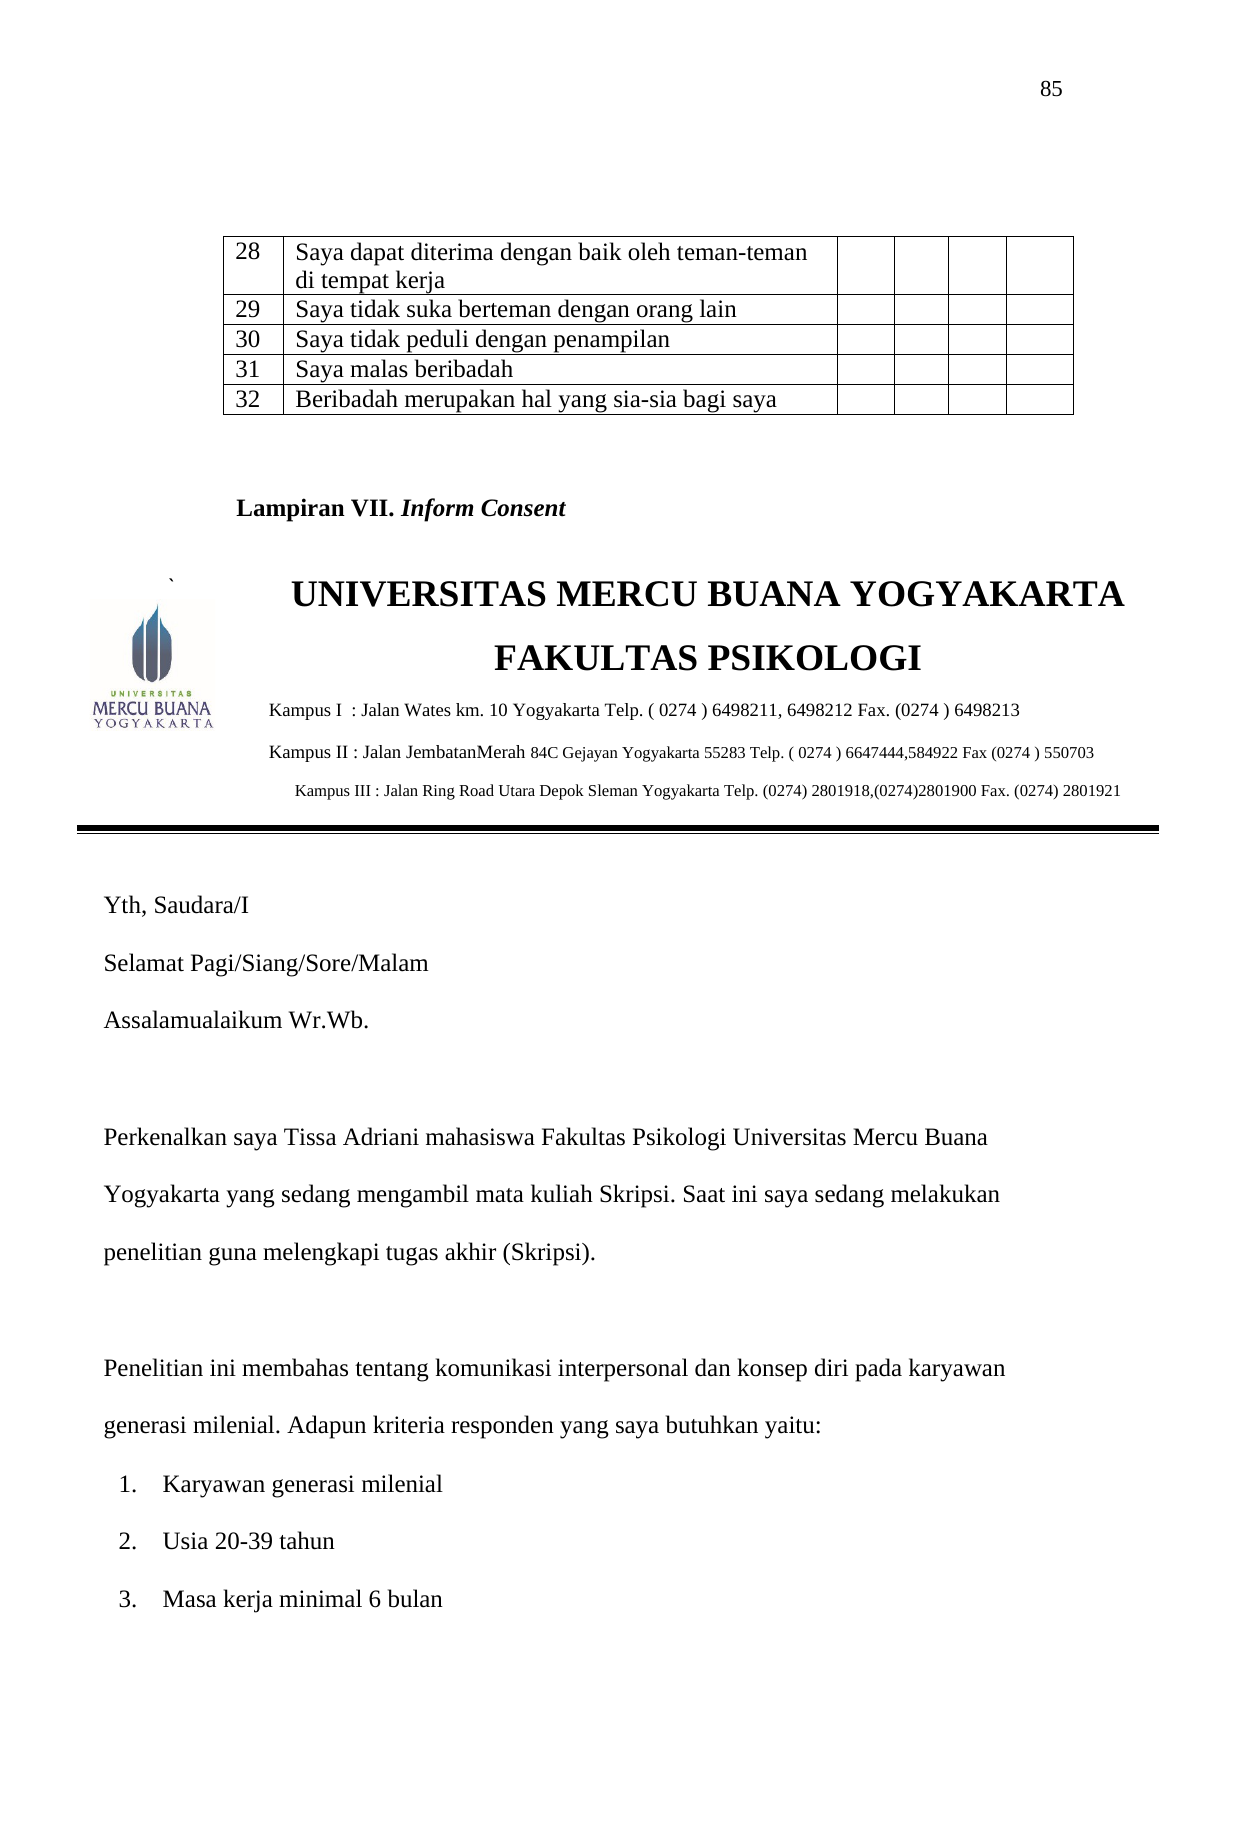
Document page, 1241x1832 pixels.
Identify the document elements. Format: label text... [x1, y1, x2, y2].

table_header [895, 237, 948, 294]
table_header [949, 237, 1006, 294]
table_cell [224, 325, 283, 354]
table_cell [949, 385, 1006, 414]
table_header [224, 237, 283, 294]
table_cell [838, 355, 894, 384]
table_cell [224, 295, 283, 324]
text Yth, Saudara/I [103, 891, 1173, 919]
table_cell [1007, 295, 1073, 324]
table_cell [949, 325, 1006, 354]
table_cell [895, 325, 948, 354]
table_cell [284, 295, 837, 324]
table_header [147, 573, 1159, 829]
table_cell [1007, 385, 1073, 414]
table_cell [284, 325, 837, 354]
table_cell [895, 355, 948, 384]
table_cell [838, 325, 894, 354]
list Usia 20-39 tahun [118, 1526, 1173, 1555]
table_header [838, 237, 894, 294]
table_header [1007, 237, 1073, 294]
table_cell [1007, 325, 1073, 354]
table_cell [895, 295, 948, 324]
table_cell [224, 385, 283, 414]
text Penelitian ini membahas tentang komunikasi interpersonal dan konsep diri pada karyawan generasi milenial. Adapun kriteria responden yang saya butuhkan yaitu: [103, 1353, 1007, 1439]
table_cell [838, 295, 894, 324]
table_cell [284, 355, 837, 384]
picture [89, 599, 147, 731]
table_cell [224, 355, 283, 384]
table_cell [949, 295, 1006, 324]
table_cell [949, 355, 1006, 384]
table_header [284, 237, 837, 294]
text Lampiran VII. Inform Consent [236, 493, 1173, 522]
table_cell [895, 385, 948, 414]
list Karyawan generasi milenial [118, 1469, 1173, 1497]
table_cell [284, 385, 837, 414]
list Masa kerja minimal 6 bulan [118, 1584, 1173, 1612]
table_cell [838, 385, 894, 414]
text Selamat Pagi/Siang/Sore/Malam Assalamualaikum Wr.Wb. [103, 948, 431, 1034]
text Perkenalkan saya Tissa Adriani mahasiswa Fakultas Psikologi Universitas Mercu Buana Yogyakarta yang sedang mengambil mata kuliah Skripsi. Saat ini saya sedang melakukan penelitian guna melengkapi tugas akhir (Skripsi). [103, 1122, 1002, 1265]
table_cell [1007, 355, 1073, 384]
